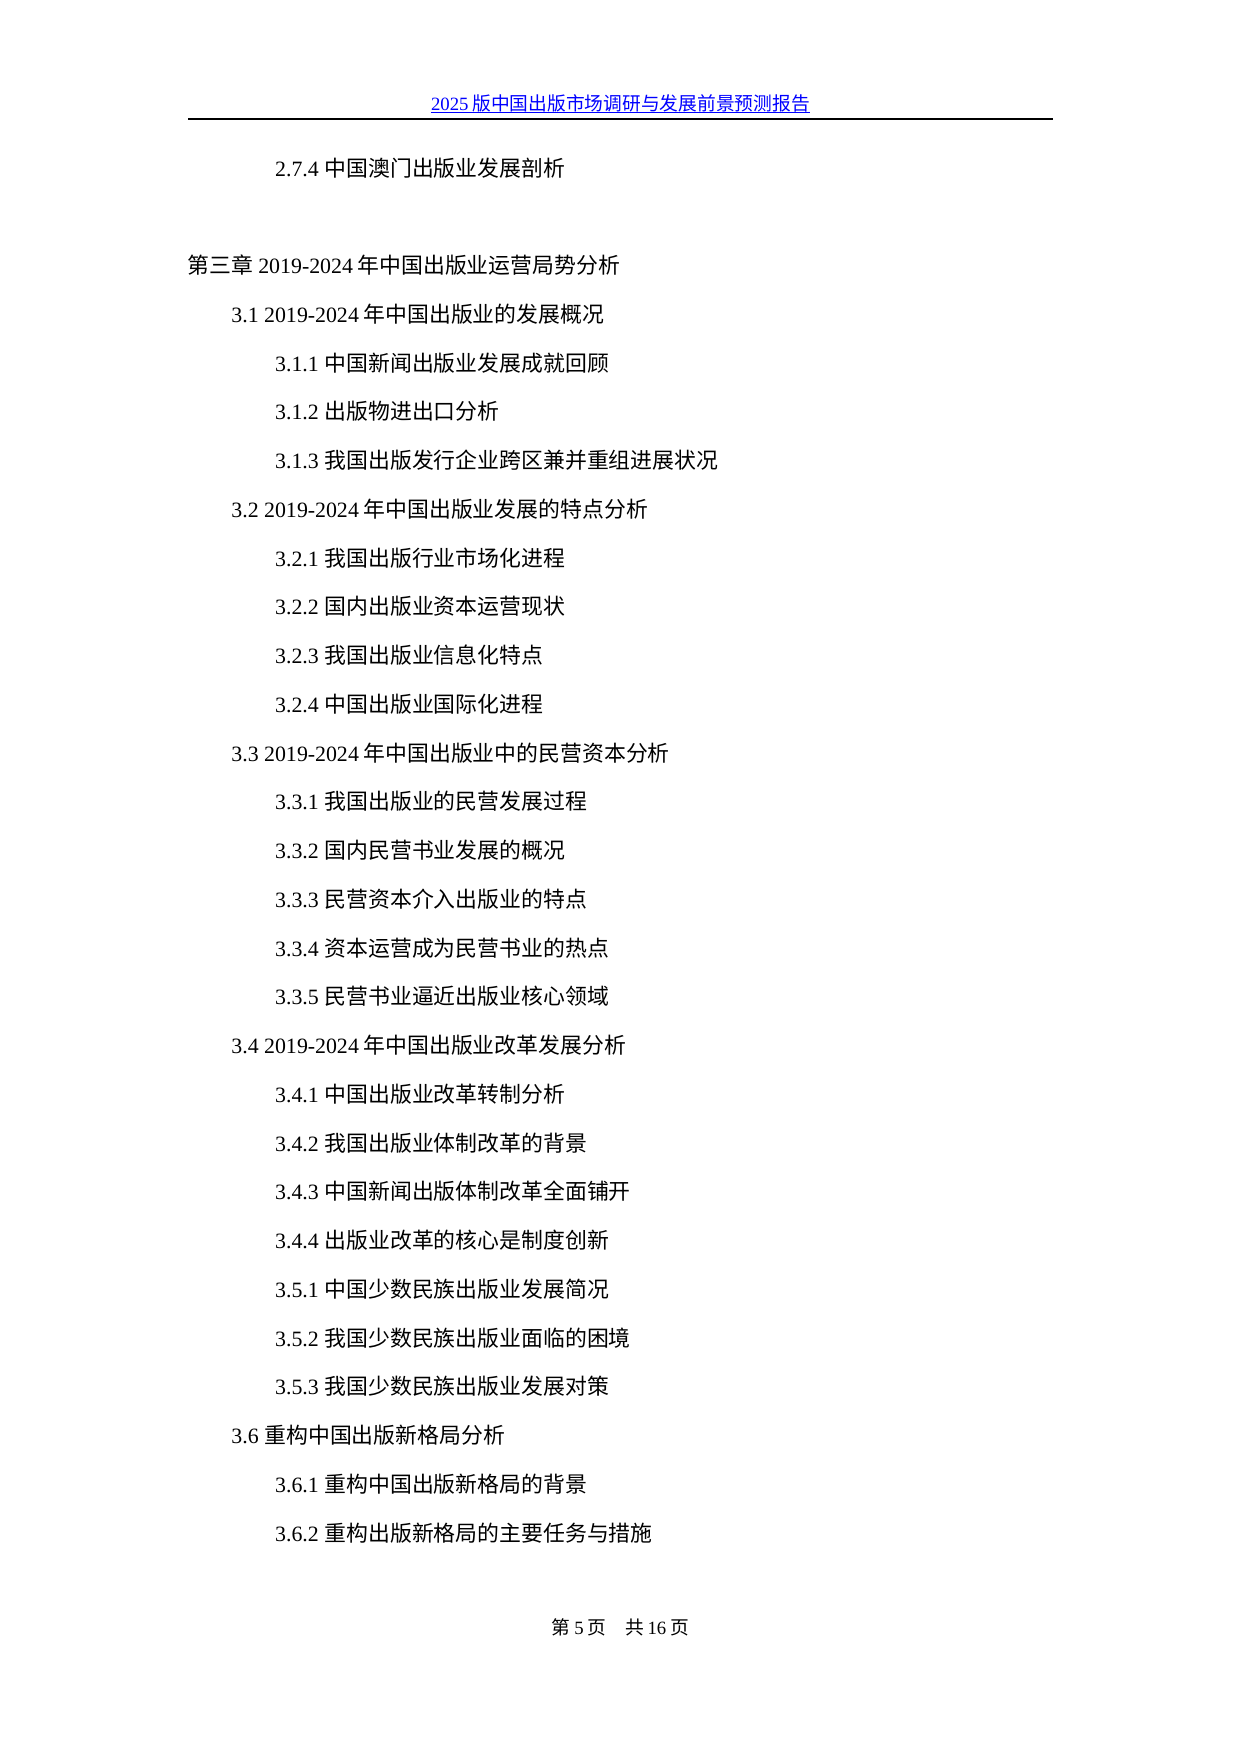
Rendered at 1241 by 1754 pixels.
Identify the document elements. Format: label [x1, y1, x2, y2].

text [187, 150, 1053, 1548]
